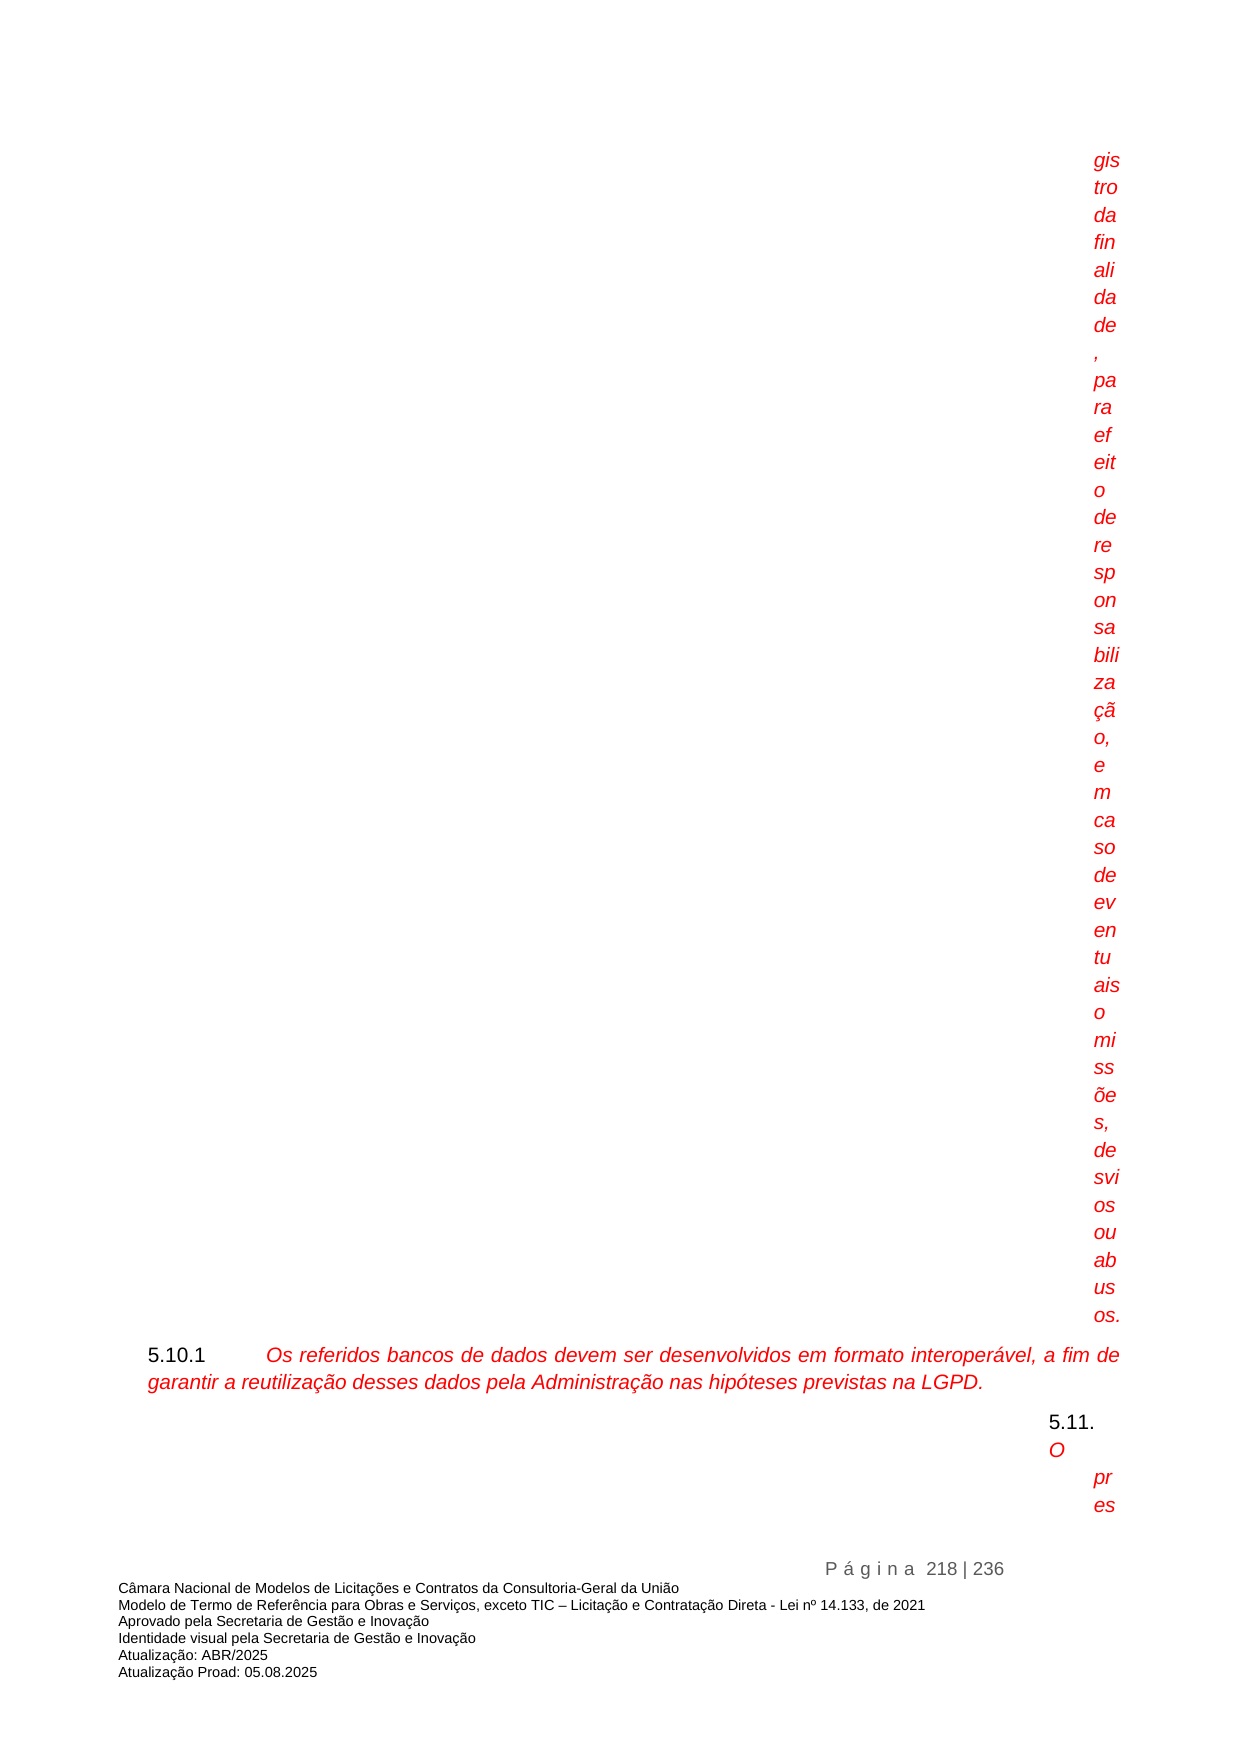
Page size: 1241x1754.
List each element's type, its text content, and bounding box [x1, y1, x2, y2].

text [1048, 148, 1122, 1327]
text Os referidos bancos de dados devem ser desenvolvidos em formato interoperável, a fim de garantir a reutilização desses dados pela Administração nas hipóteses previstas na LGPD. [148, 1343, 1122, 1394]
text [1048, 1410, 1122, 1517]
